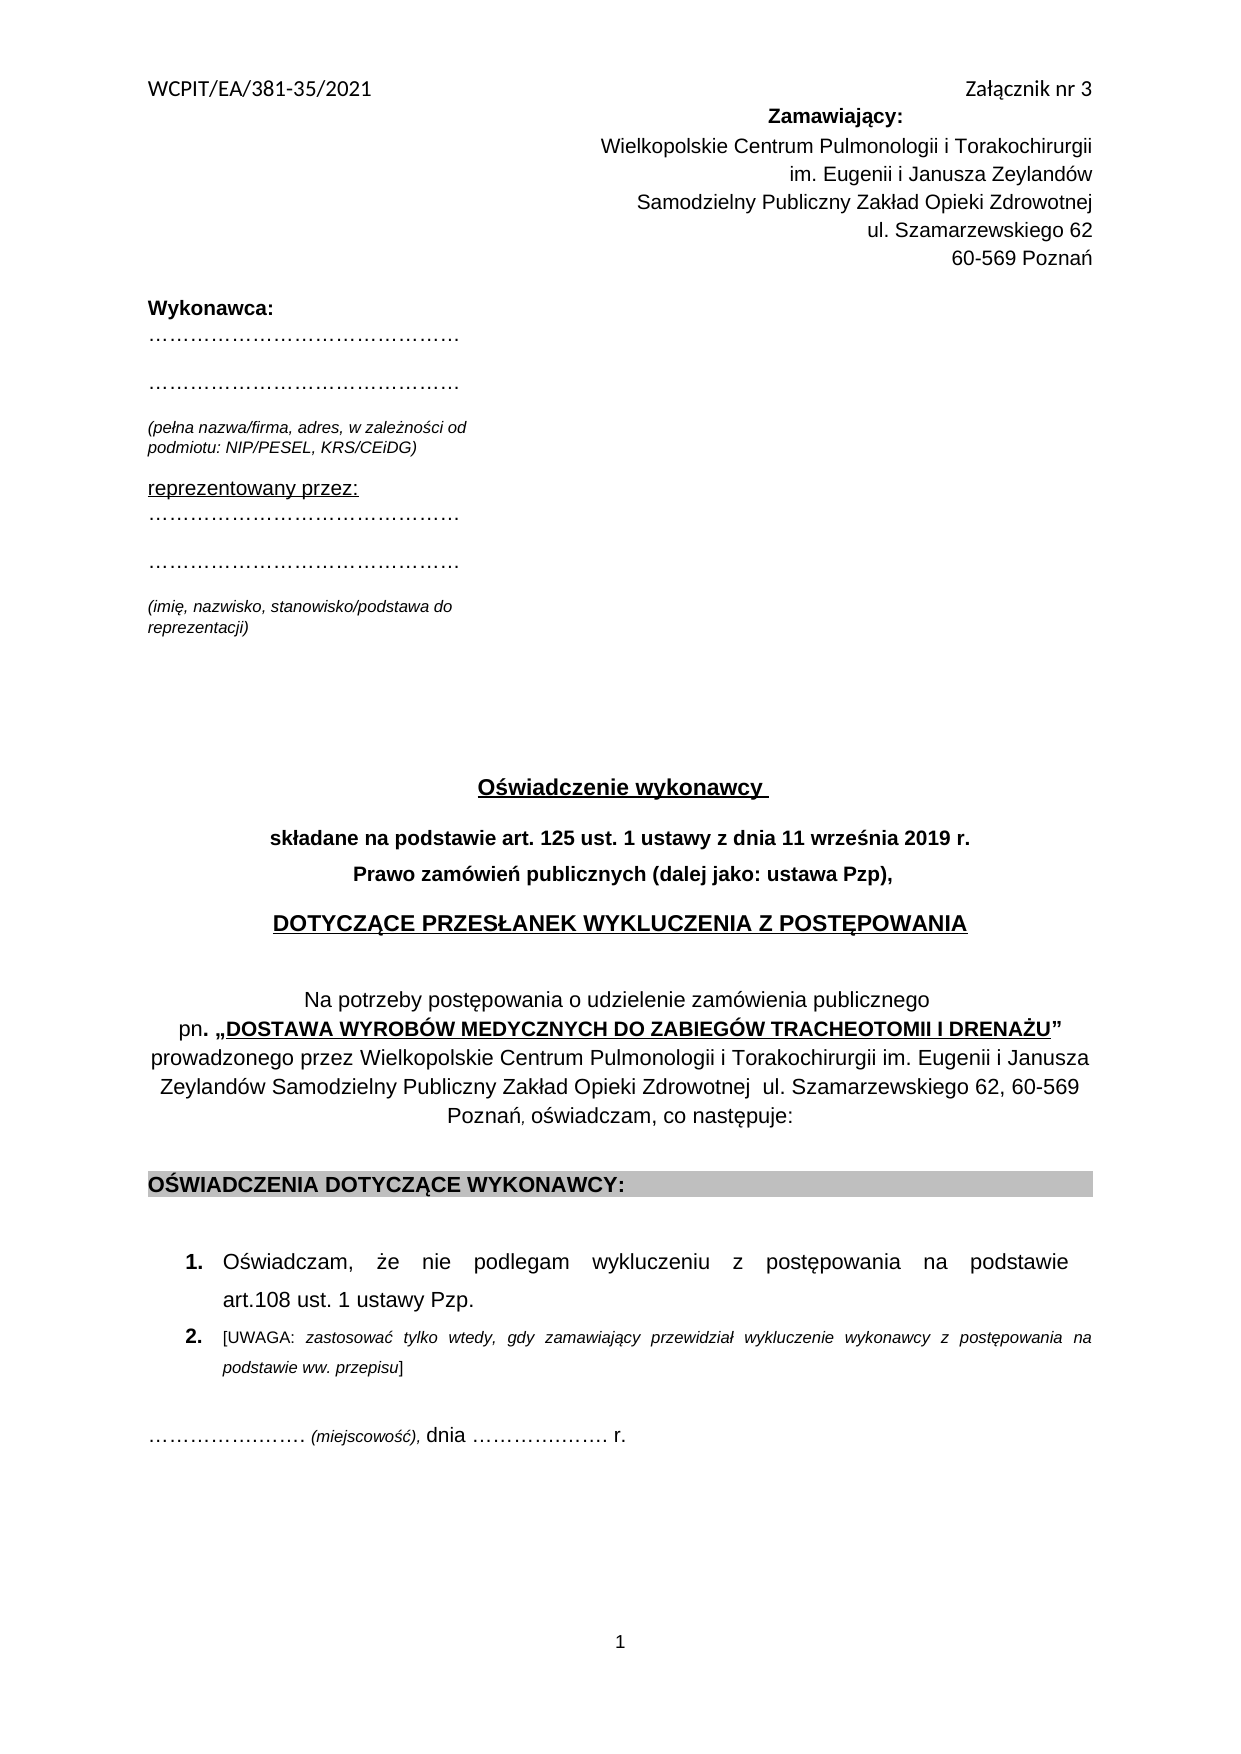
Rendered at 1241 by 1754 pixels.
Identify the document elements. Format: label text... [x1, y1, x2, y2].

text reprezentowany przez: [148, 475, 1093, 499]
text DOTYCZĄCE PRZESŁANEK WYKLUCZENIA Z POSTĘPOWANIA [148, 910, 1093, 936]
list Oświadczam, że nie podlegam wykluczeniu z postępowania na podstawie art.108 ust. 1 ustawy Pzp. [185, 1249, 1093, 1312]
text Zamawiający: [694, 103, 1093, 127]
text Na potrzeby postępowania o udzielenie zamówienia publicznego pn. „DOSTAWA WYROBÓW MEDYCZNYCH DO ZABIEGÓW TRACHEOTOMII I DRENAŻU” prowadzonego przez Wielkopolskie Centrum Pulmonologii i Torakochirurgii im. Eugenii i Janusza Zeylandów Samodzielny Publiczny Zakład Opieki Zdrowotnej ul. Szamarzewskiego 62, 60-569 Poznań, oświadczam, co następuje: [148, 987, 1093, 1128]
text Wielkopolskie Centrum Pulmonologii i Torakochirurgii [204, 133, 1093, 157]
text Wykonawca: [148, 296, 1093, 320]
text im. Eugenii i Janusza Zeylandów [204, 162, 1093, 186]
text Prawo zamówień publicznych (dalej jako: ustawa Pzp), [148, 861, 1093, 885]
text (imię, nazwisko, stanowisko/podstawa do reprezentacji) [148, 597, 472, 637]
text składane na podstawie art. 125 ust. 1 ustawy z dnia 11 września 2019 r. [148, 826, 1093, 849]
text Samodzielny Publiczny Zakład Opieki Zdrowotnej [204, 190, 1093, 214]
text ul. Szamarzewskiego 62 [204, 218, 1093, 242]
text …………….……. (miejscowość), dnia ………….……. r. [148, 1423, 1093, 1447]
text ……………………………………………………………………………… [148, 322, 472, 393]
text OŚWIADCZENIA DOTYCZĄCE WYKONAWCY: [148, 1171, 1093, 1197]
list [UWAGA: zastosować tylko wtedy, gdy zamawiający przewidział wykluczenie wykonawcy z postępowania na podstawie ww. przepisu] [185, 1324, 1093, 1377]
text 60-569 Poznań [148, 246, 1093, 270]
text ……………………………………………………………………………… [148, 501, 472, 573]
text (pełna nazwa/firma, adres, w zależności od podmiotu: NIP/PESEL, KRS/CEiDG) [148, 417, 472, 457]
text Oświadczenie wykonawcy [148, 773, 1093, 800]
